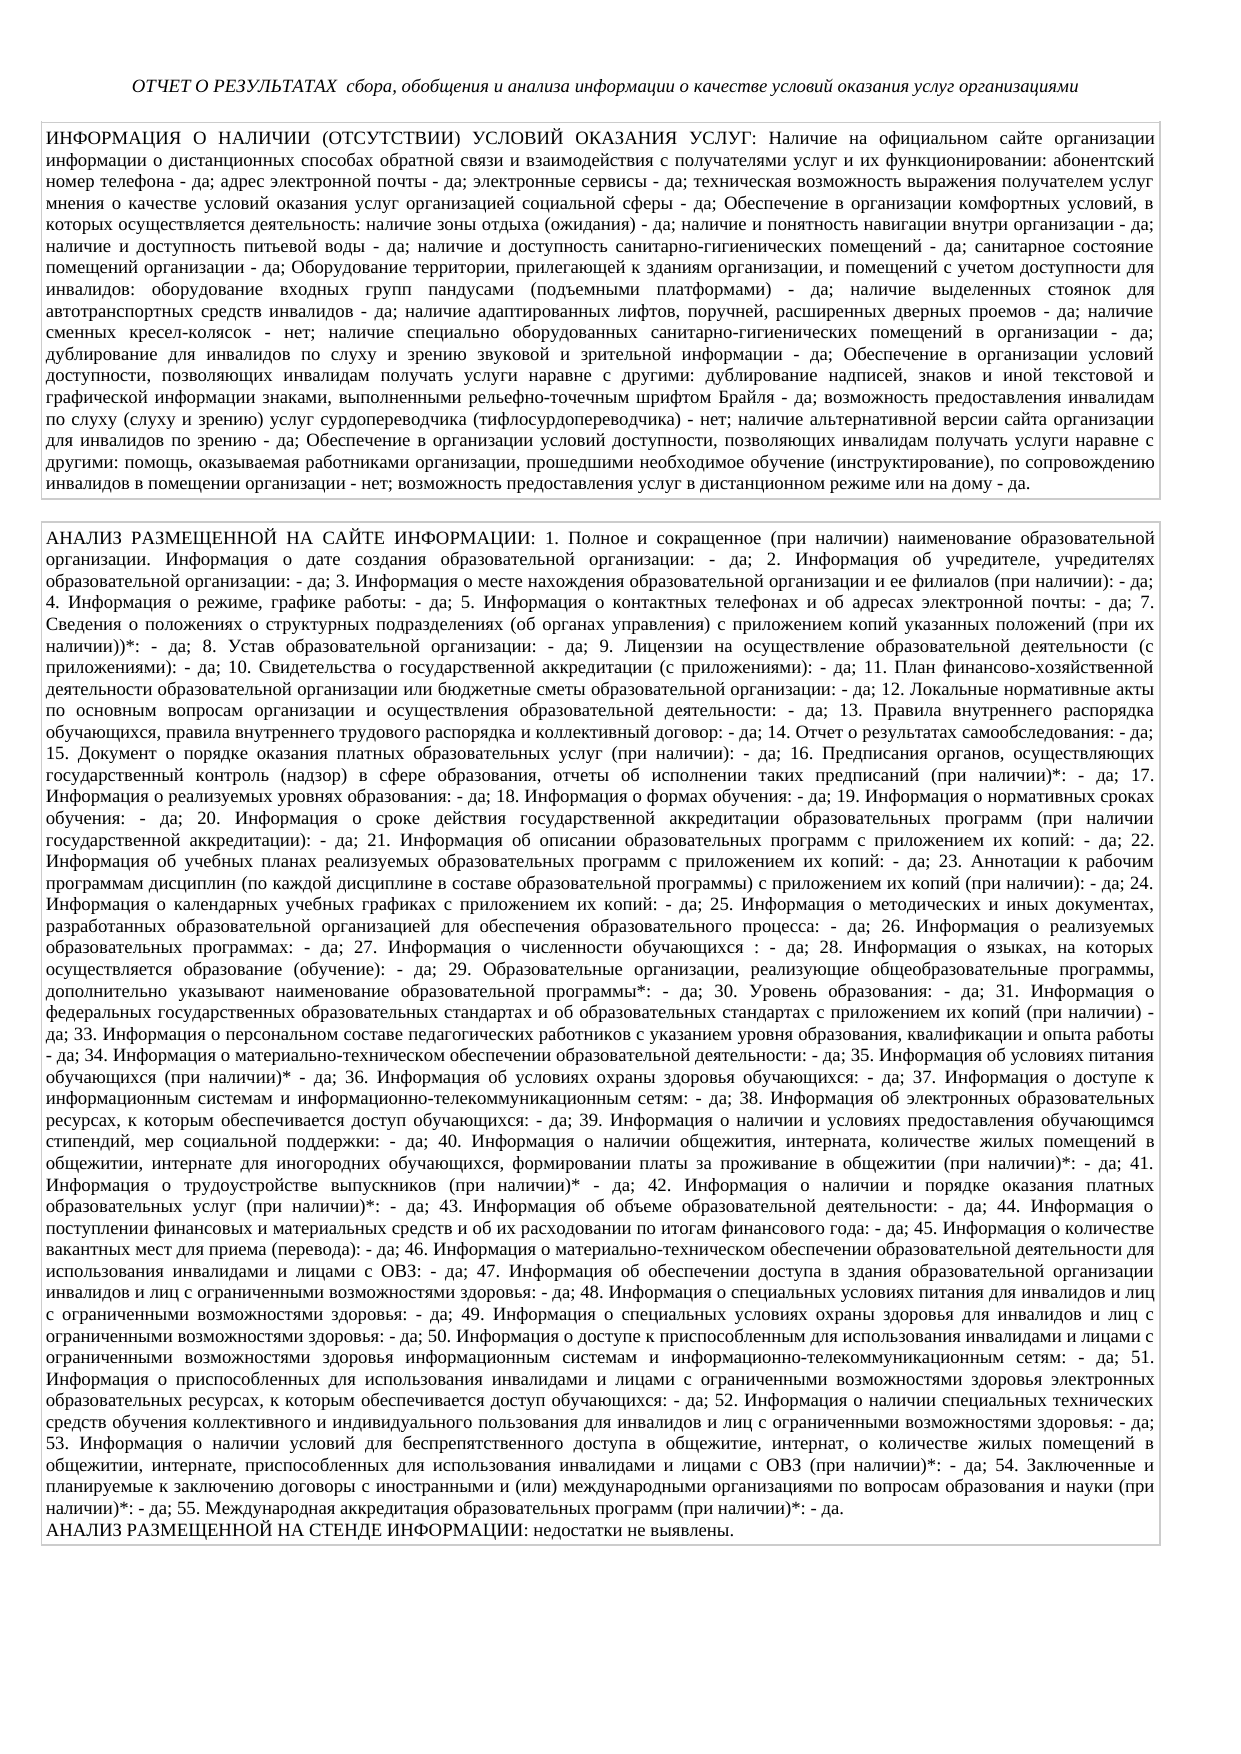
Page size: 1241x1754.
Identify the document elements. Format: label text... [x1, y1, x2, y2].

table_header ИНФОРМАЦИЯ О НАЛИЧИИ (ОТСУТСТВИИ) УСЛОВИЙ ОКАЗАНИЯ УСЛУГ: Наличие на официальном сайте организации информации о дистанционных способах обратной связи и взаимодействия с получателями услуг и их функционировании: абонентский номер телефона - да; адрес электронной почты - да; электронные сервисы - да; техническая возможность выражения получателем услуг мнения о качестве условий оказания услуг организацией социальной сферы - да; Обеспечение в организации комфортных условий, в которых осуществляется деятельность: наличие зоны отдыха (ожидания) - да; наличие и понятность навигации внутри организации - да; наличие и доступность питьевой воды - да; наличие и доступность санитарно-гигиенических помещений - да; санитарное состояние помещений организации - да; Оборудование территории, прилегающей к зданиям организации, и помещений с учетом доступности для инвалидов: оборудование входных групп пандусами (подъемными платформами) - да; наличие выделенных стоянок для автотранспортных средств инвалидов - да; наличие адаптированных лифтов, поручней, расширенных дверных проемов - да; наличие сменных кресел-колясок - нет; наличие специально оборудованных санитарно-гигиенических помещений в организации - да; дублирование для инвалидов по слуху и зрению звуковой и зрительной информации - да; Обеспечение в организации условий доступности, позволяющих инвалидам получать услуги наравне с другими: дублирование надписей, знаков и иной текстовой и графической информации знаками, выполненными рельефно-точечным шрифтом Брайля - да; возможность предоставления инвалидам по слуху (слуху и зрению) услуг сурдопереводчика (тифлосурдопереводчика) - нет; наличие альтернативной версии сайта организации для инвалидов по зрению - да; Обеспечение в организации условий доступности, позволяющих инвалидам получать услуги наравне с другими: помощь, оказываемая работниками организации, прошедшими необходимое обучение (инструктирование), по сопровождению инвалидов в помещении организации - нет; возможность предоставления услуг в дистанционном режиме или на дому - да. [42, 123, 1159, 498]
table_header АНАЛИЗ РАЗМЕЩЕННОЙ НА САЙТЕ ИНФОРМАЦИИ: 1. Полное и сокращенное (при наличии) наименование образовательной организации. Информация о дате создания образовательной организации: - да; 2. Информация об учредителе, учредителях образовательной организации: - да; 3. Информация о месте нахождения образовательной организации и ее филиалов (при наличии): - да; 4. Информация о режиме, графике работы: - да; 5. Информация о контактных телефонах и об адресах электронной почты: - да; 7. Сведения о положениях о структурных подразделениях (об органах управления) с приложением копий указанных положений (при их наличии))*: - да; 8. Устав образовательной организации: - да; 9. Лицензии на осуществление образовательной деятельности (с приложениями): - да; 10. Свидетельства о государственной аккредитации (с приложениями): - да; 11. План финансово-хозяйственной деятельности образовательной организации или бюджетные сметы образовательной организации: - да; 12. Локальные нормативные акты по основным вопросам организации и осуществления образовательной деятельности: - да; 13. Правила внутреннего распорядка обучающихся, правила внутреннего трудового распорядка и коллективный договор: - да; 14. Отчет о результатах самообследования: - да; 15. Документ о порядке оказания платных образовательных услуг (при наличии): - да; 16. Предписания органов, осуществляющих государственный контроль (надзор) в сфере образования, отчеты об исполнении таких предписаний (при наличии)*: - да; 17. Информация о реализуемых уровнях образования: - да; 18. Информация о формах обучения: - да; 19. Информация о нормативных сроках обучения: - да; 20. Информация о сроке действия государственной аккредитации образовательных программ (при наличии государственной аккредитации): - да; 21. Информация об описании образовательных программ с приложением их копий: - да; 22. Информация об учебных планах реализуемых образовательных программ с приложением их копий: - да; 23. Аннотации к рабочим программам дисциплин (по каждой дисциплине в составе образовательной программы) с приложением их копий (при наличии): - да; 24. Информация о календарных учебных графиках с приложением их копий: - да; 25. Информация о методических и иных документах, разработанных образовательной организацией для обеспечения образовательного процесса: - да; 26. Информация о реализуемых образовательных программах: - да; 27. Информация о численности обучающихся : - да; 28. Информация о языках, на которых осуществляется образование (обучение): - да; 29. Образовательные организации, реализующие общеобразовательные программы, дополнительно указывают наименование образовательной программы*: - да; 30. Уровень образования: - да; 31. Информация о федеральных государственных образовательных стандартах и об образовательных стандартах с приложением их копий (при наличии) - да; 33. Информация о персональном составе педагогических работников с указанием уровня образования, квалификации и опыта работы - да; 34. Информация о материально-техническом обеспечении образовательной деятельности: - да; 35. Информация об условиях питания обучающихся (при наличии)* - да; 36. Информация об условиях охраны здоровья обучающихся: - да; 37. Информация о доступе к информационным системам и информационно-телекоммуникационным сетям: - да; 38. Информация об электронных образовательных ресурсах, к которым обеспечивается доступ обучающихся: - да; 39. Информация о наличии и условиях предоставления обучающимся стипендий, мер социальной поддержки: - да; 40. Информация о наличии общежития, интерната, количестве жилых помещений в общежитии, интернате для иногородних обучающихся, формировании платы за проживание в общежитии (при наличии)*: - да; 41. Информация о трудоустройстве выпускников (при наличии)* - да; 42. Информация о наличии и порядке оказания платных образовательных услуг (при наличии)*: - да; 43. Информация об объеме образовательной деятельности: - да; 44. Информация о поступлении финансовых и материальных средств и об их расходовании по итогам финансового года: - да; 45. Информация о количестве вакантных мест для приема (перевода): - да; 46. Информация о материально-техническом обеспечении образовательной деятельности для использования инвалидами и лицами с ОВЗ: - да; 47. Информация об обеспечении доступа в здания образовательной организации инвалидов и лиц с ограниченными возможностями здоровья: - да; 48. Информация о специальных условиях питания для инвалидов и лиц с ограниченными возможностями здоровья: - да; 49. Информация о специальных условиях охраны здоровья для инвалидов и лиц с ограниченными возможностями здоровья: - да; 50. Информация о доступе к приспособленным для использования инвалидами и лицами с ограниченными возможностями здоровья информационным системам и информационно-телекоммуникационным сетям: - да; 51. Информация о приспособленных для использования инвалидами и лицами с ограниченными возможностями здоровья электронных образовательных ресурсах, к которым обеспечивается доступ обучающихся: - да; 52. Информация о наличии специальных технических средств обучения коллективного и индивидуального пользования для инвалидов и лиц с ограниченными возможностями здоровья: - да; 53. Информация о наличии условий для беспрепятственного доступа в общежитие, интернат, о количестве жилых помещений в общежитии, интернате, приспособленных для использования инвалидами и лицами с ОВЗ (при наличии)*: - да; 54. Заключенные и планируемые к заключению договоры с иностранными и (или) международными организациями по вопросам образования и науки (при наличии)*: - да; 55. Международная аккредитация образовательных программ (при наличии)*: - да. АНАЛИЗ РАЗМЕЩЕННОЙ НА СТЕНДЕ ИНФОРМАЦИИ: недостатки не выявлены. [42, 523, 1159, 1544]
